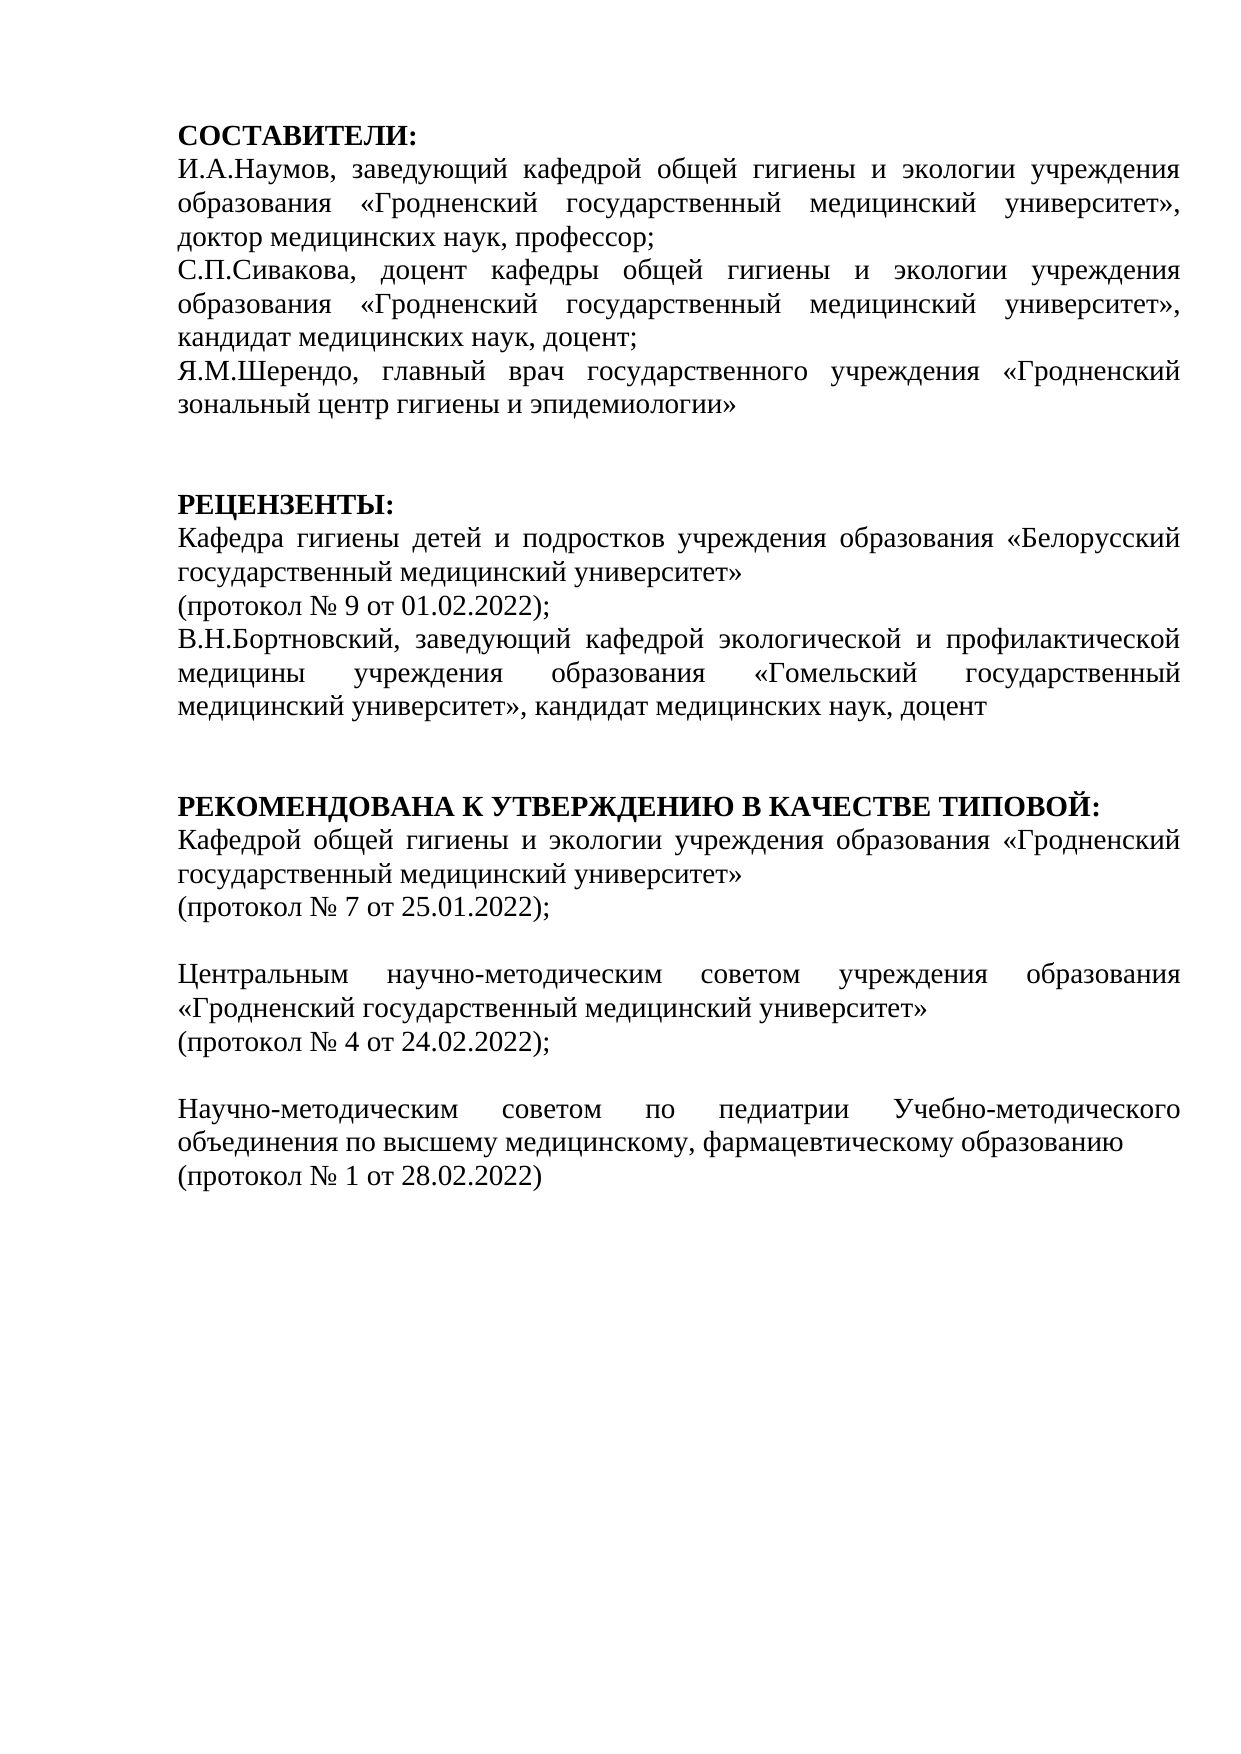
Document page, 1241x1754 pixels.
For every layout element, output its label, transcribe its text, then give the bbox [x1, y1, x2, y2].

text С.П.Сивакова, доцент кафедры общей гигиены и экологии учреждения образования «Гродненский государственный медицинский университет», кандидат медицинских наук, доцент; [177, 252, 1181, 353]
text И.А.Наумов, заведующий кафедрой общей гигиены и экологии учреждения образования «Гродненский государственный медицинский университет», доктор медицинских наук, профессор; [177, 152, 1181, 252]
text Кафедрой общей гигиены и экологии учреждения образования «Гродненский государственный медицинский университет» [177, 822, 1181, 889]
text Научно-методическим советом по педиатрии Учебно-методического объединения по высшему медицинскому, фармацевтическому образованию [177, 1091, 1181, 1158]
text (протокол № 4 от 24.02.2022); [177, 1024, 1181, 1057]
text (протокол № 9 от 01.02.2022); [177, 588, 1181, 621]
text (протокол № 1 от 28.02.2022) [177, 1158, 1181, 1191]
text (протокол № 7 от 25.01.2022); [177, 889, 1181, 923]
text СОСТАВИТЕЛИ: [177, 118, 1181, 152]
text Рекомендована к утверждению в качестве типовой: [177, 789, 1181, 822]
text Кафедра гигиены детей и подростков учреждения образования «Белорусский государственный медицинский университет» [177, 521, 1181, 588]
text Рецензенты: [177, 487, 1181, 521]
text Центральным научно-методическим советом учреждения образования «Гродненский государственный медицинский университет» [177, 957, 1181, 1024]
text В.Н.Бортновский, заведующий кафедрой экологической и профилактической медицины учреждения образования «Гомельский государственный медицинский университет», кандидат медицинских наук, доцент [177, 621, 1181, 722]
text Я.М.Шерендо, главный врач государственного учреждения «Гродненский зональный центр гигиены и эпидемиологии» [177, 353, 1181, 420]
